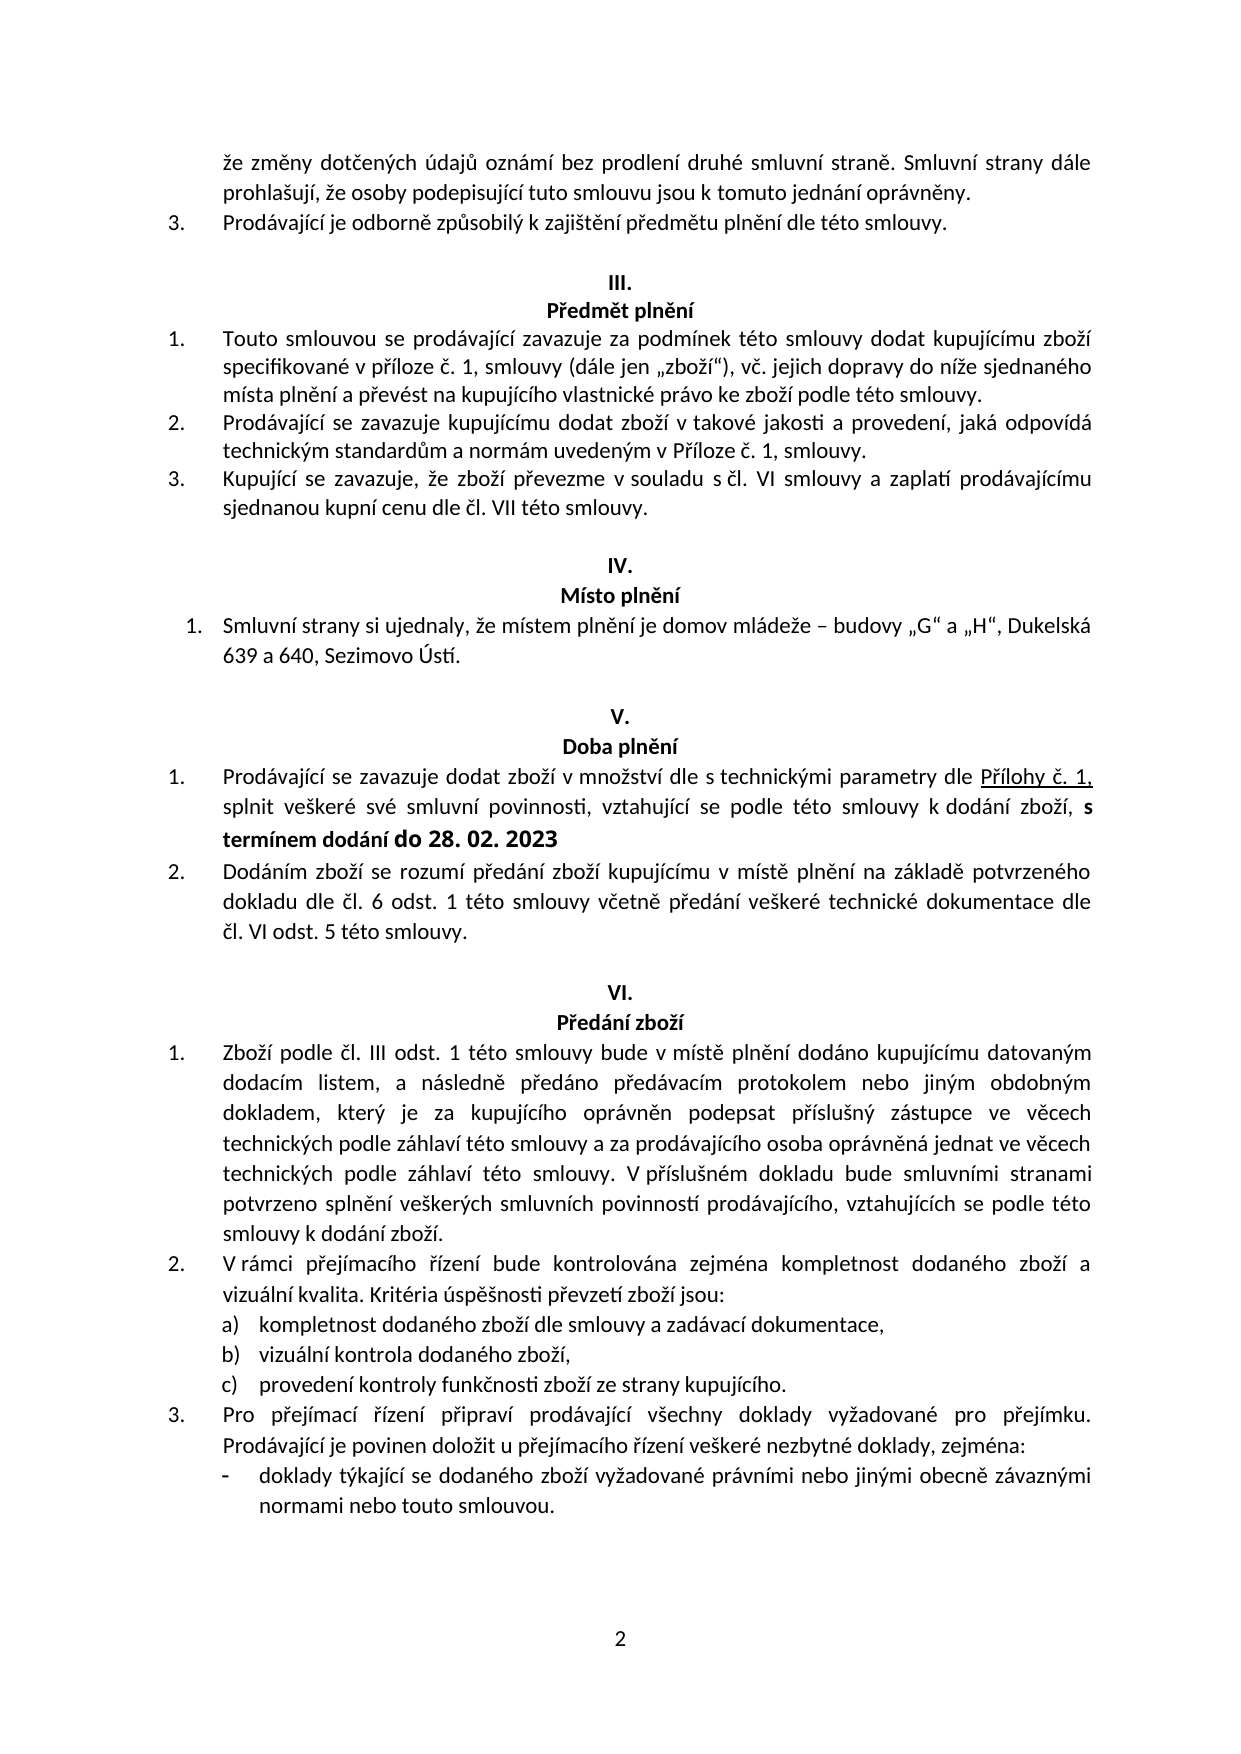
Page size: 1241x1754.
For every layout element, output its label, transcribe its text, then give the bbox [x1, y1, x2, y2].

text Doba plnění [148, 732, 1093, 760]
text Předmět plnění [148, 296, 1093, 324]
list Prodávající se zavazuje kupujícímu dodat zboží v takové jakosti a provedení, jaká odpovídá technickým standardům a normám uvedeným v Příloze č. 1, smlouvy. [185, 408, 1093, 464]
text V. [148, 702, 1093, 730]
text IV. [148, 551, 1093, 579]
list Prodávající je odborně způsobilý k zajištění předmětu plnění dle této smlouvy. [185, 208, 1093, 236]
text VI. [148, 978, 1093, 1006]
list kompletnost dodaného zboží dle smlouvy a zadávací dokumentace, [221, 1310, 1093, 1338]
list vizuální kontrola dodaného zboží, [221, 1340, 1093, 1368]
list Zboží podle čl. III odst. 1 této smlouvy bude v místě plnění dodáno kupujícímu datovaným dodacím listem, a následně předáno předávacím protokolem nebo jiným obdobným dokladem, který je za kupujícího oprávněn podepsat příslušný zástupce ve věcech technických podle záhlaví této smlouvy a za prodávajícího osoba oprávněná jednat ve věcech technických podle záhlaví této smlouvy. V příslušném dokladu bude smluvními stranami potvrzeno splnění veškerých smluvních povinností prodávajícího, vztahujících se podle této smlouvy k dodání zboží. [185, 1038, 1093, 1247]
list Pro přejímací řízení připraví prodávající všechny doklady vyžadované pro přejímku. Prodávající je povinen doložit u přejímacího řízení veškeré nezbytné doklady, zejména: [185, 1401, 1093, 1459]
list Prodávající se zavazuje dodat zboží v množství dle s technickými parametry dle Přílohy č. 1, splnit veškeré své smluvní povinnosti, vztahující se podle této smlouvy k dodání zboží, s termínem dodání do 28. 02. 2023 [185, 762, 1093, 854]
text Předání zboží [148, 1008, 1093, 1036]
list Touto smlouvou se prodávající zavazuje za podmínek této smlouvy dodat kupujícímu zboží specifikované v příloze č. 1, smlouvy (dále jen „zboží“), vč. jejich dopravy do níže sjednaného místa plnění a převést na kupujícího vlastnické právo ke zboží podle této smlouvy. [185, 324, 1093, 408]
list doklady týkající se dodaného zboží vyžadované právními nebo jinými obecně závaznými normami nebo touto smlouvou. [221, 1461, 1093, 1519]
list Smluvní strany si ujednaly, že místem plnění je domov mládeže – budovy „G“ a „H“, Dukelská 639 a 640, Sezimovo Ústí. [185, 611, 1093, 669]
list Kupující se zavazuje, že zboží převezme v souladu s čl. VI smlouvy a zaplatí prodávajícímu sjednanou kupní cenu dle čl. VII této smlouvy. [185, 464, 1093, 521]
list V rámci přejímacího řízení bude kontrolována zejména kompletnost dodaného zboží a vizuální kvalita. Kritéria úspěšnosti převzetí zboží jsou: [185, 1249, 1093, 1308]
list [185, 148, 1093, 206]
text Místo plnění [148, 581, 1093, 609]
text III. [148, 268, 1093, 296]
list Dodáním zboží se rozumí předání zboží kupujícímu v místě plnění na základě potvrzeného dokladu dle čl. 6 odst. 1 této smlouvy včetně předání veškeré technické dokumentace dle čl. VI odst. 5 této smlouvy. [185, 857, 1093, 945]
list provedení kontroly funkčnosti zboží ze strany kupujícího. [221, 1370, 1093, 1398]
